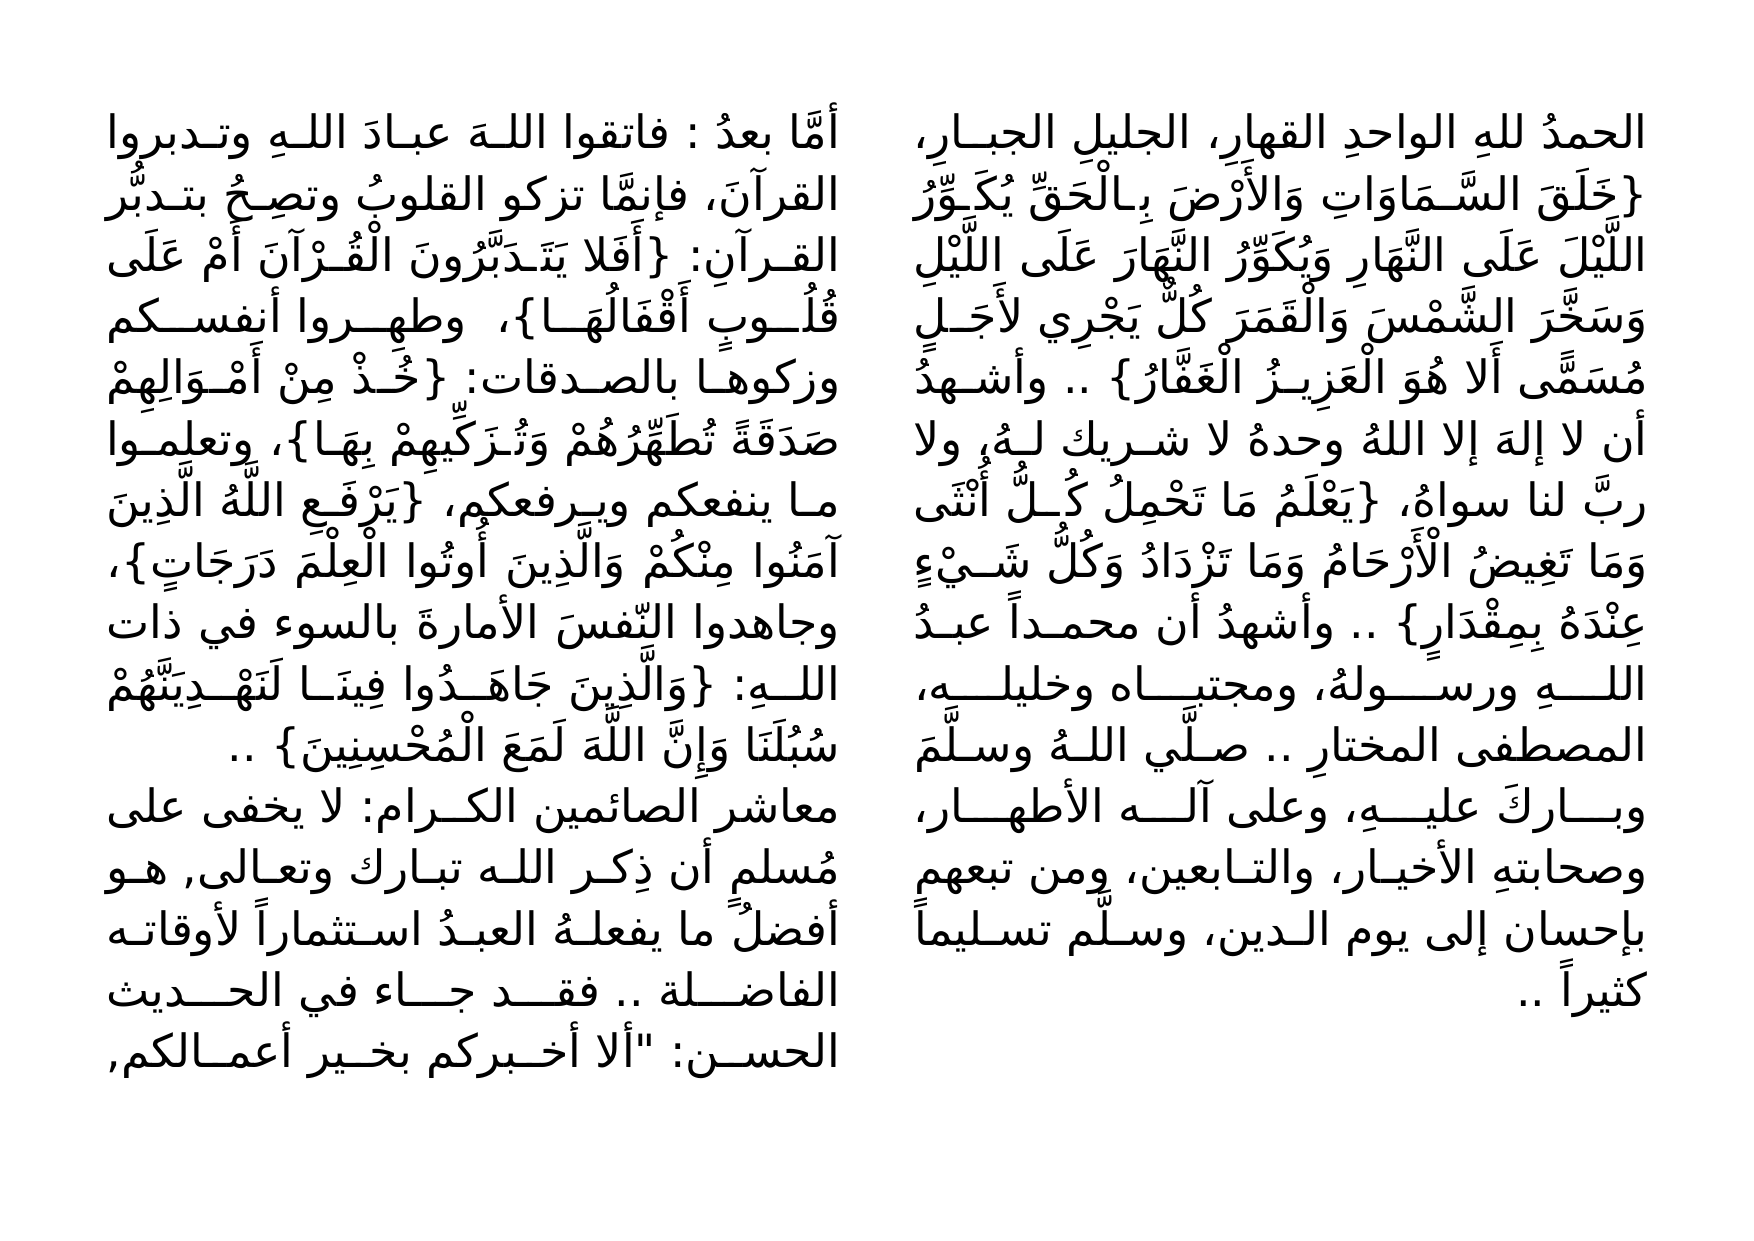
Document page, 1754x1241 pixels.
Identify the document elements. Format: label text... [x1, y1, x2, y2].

text الحمدُ للهِ الواحدِ القهارِ، الجليلِ الجبارِ، {خَلَقَ السَّمَاوَاتِ وَالأَرْضَ بِالْحَقِّ يُكَوِّرُ اللَّيْلَ عَلَى النَّهَارِ وَيُكَوِّرُ النَّهَارَ عَلَى اللَّيْلِ وَسَخَّرَ الشَّمْسَ وَالْقَمَرَ كُلٌّ يَجْرِي لأَجَلٍ مُسَمًّى أَلا هُوَ الْعَزِيزُ الْغَفَّارُ} .. وأشهدُ أن لا إلهَ إلا اللهُ وحدهُ لا شريك لهُ، ولا ربَّ لنا سواهُ، {يَعْلَمُ مَا تَحْمِلُ كُلُّ أُنْثَى وَمَا تَغِيضُ الْأَرْحَامُ وَمَا تَزْدَادُ وَكُلُّ شَيْءٍ عِنْدَهُ بِمِقْدَارٍ} .. وأشهدُ أن محمداً عبدُ اللهِ ورسولهُ، ومجتباه وخليله، المصطفى المختارِ .. صلَّي اللهُ وسلَّمَ وباركَ عليهِ، وعلى آله الأطهار، وصحابتهِ الأخيار، والتابعين، ومن تبعهم بإحسان إلى يوم الدين، وسلَّم تسليماً كثيراً .. [914, 106, 1648, 1017]
text أمَّا بعدُ : فاتقوا اللهَ عبادَ اللهِ وتدبروا القرآنَ، فإنمَّا تزكو القلوبُ وتصِحُ بتدبُّر القرآنِ: {أَفَلا يَتَدَبَّرُونَ الْقُرْآنَ أَمْ عَلَى قُلُوبٍ أَقْفَالُهَا}، وطهِروا أنفسكم وزكوها بالصدقات: {خُذْ مِنْ أَمْوَالِهِمْ صَدَقَةً تُطَهِّرُهُمْ وَتُزَكِّيهِمْ بِهَا}، وتعلموا ما ينفعكم ويرفعكم، {يَرْفَعِ اللَّهُ الَّذِينَ آمَنُوا مِنْكُمْ وَالَّذِينَ أُوتُوا الْعِلْمَ دَرَجَاتٍ}، وجاهدوا النّفسَ الأمارةَ بالسوء في ذات اللهِ: {وَالَّذِينَ جَاهَدُوا فِينَا لَنَهْدِيَنَّهُمْ سُبُلَنَا وَإِنَّ اللَّهَ لَمَعَ الْمُحْسِنِينَ} .. [106, 106, 840, 772]
